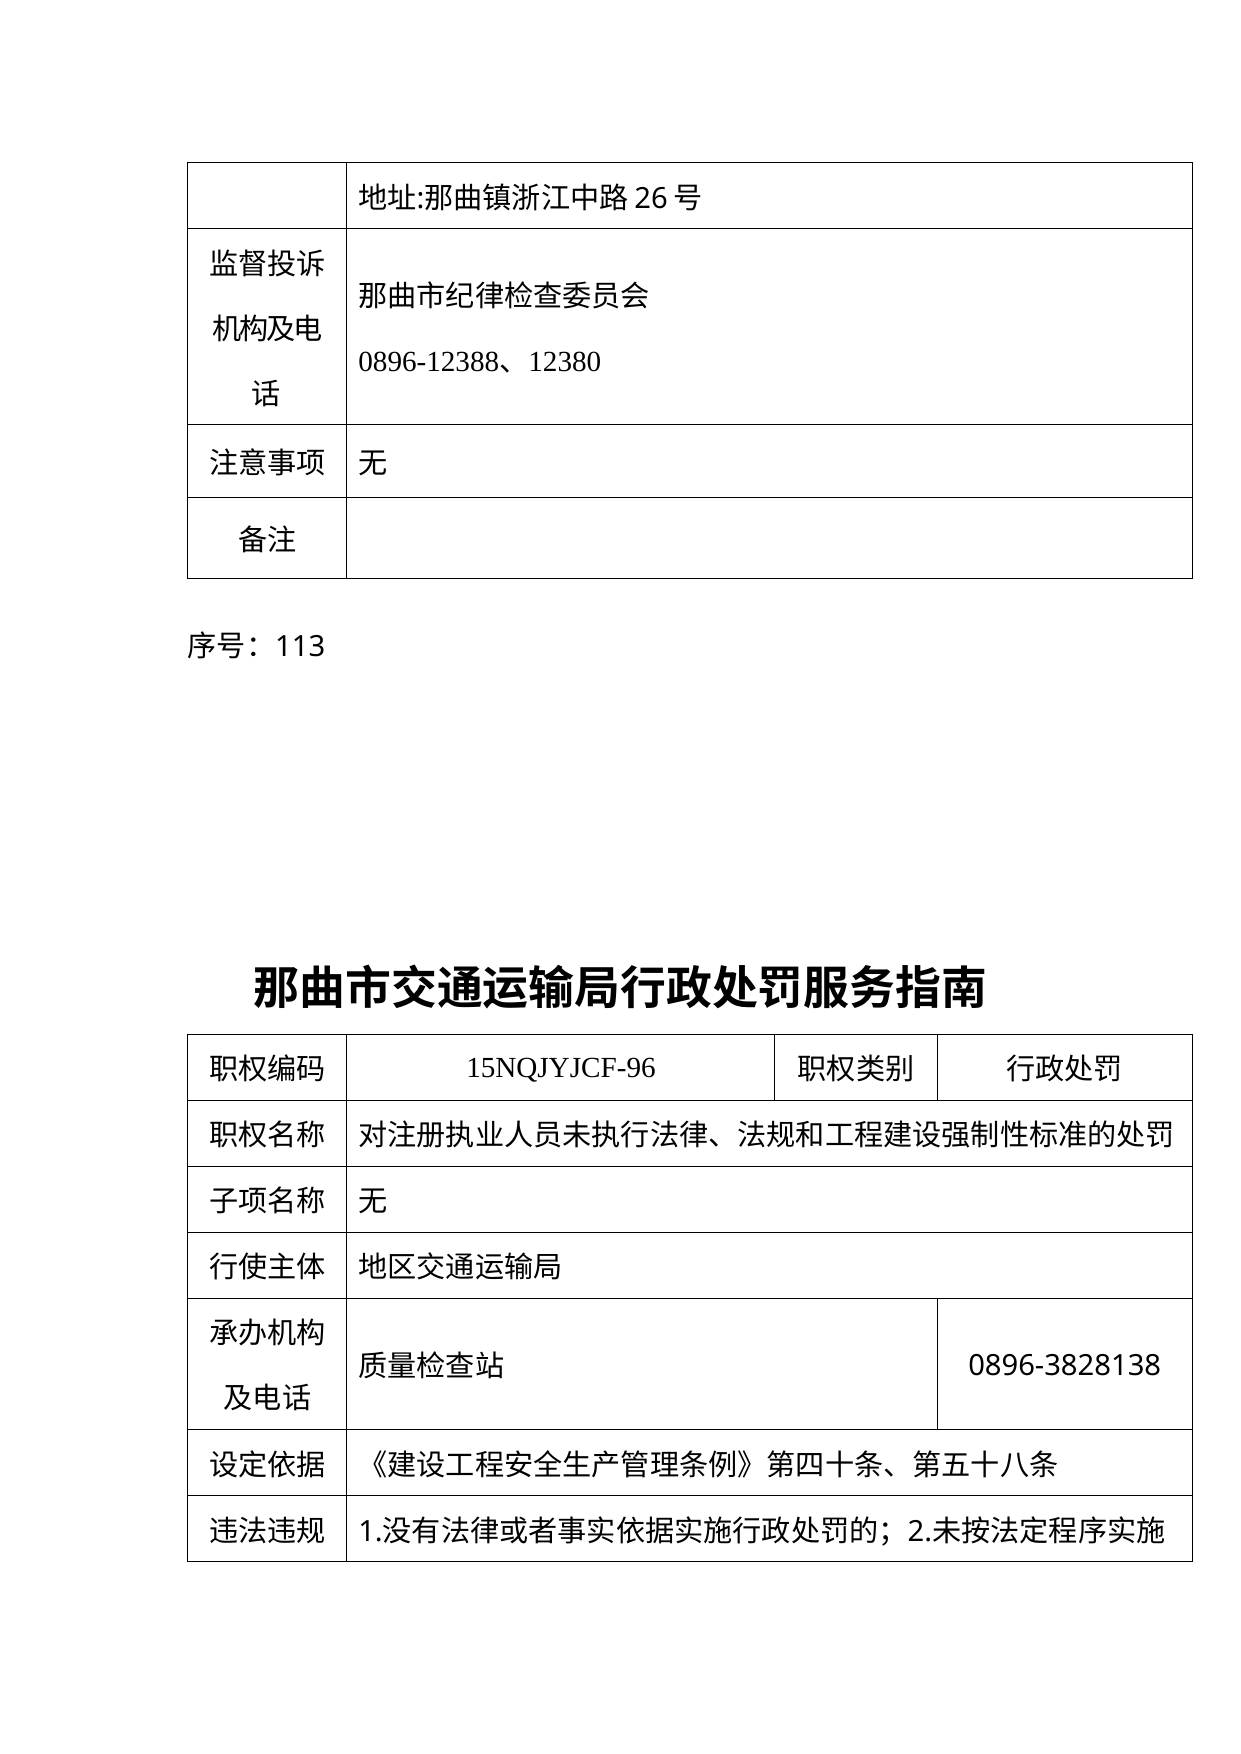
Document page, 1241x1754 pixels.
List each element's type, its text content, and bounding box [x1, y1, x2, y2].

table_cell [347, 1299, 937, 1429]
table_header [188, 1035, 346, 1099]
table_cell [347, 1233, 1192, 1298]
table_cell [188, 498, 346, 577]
text 序号：113 [187, 611, 1053, 676]
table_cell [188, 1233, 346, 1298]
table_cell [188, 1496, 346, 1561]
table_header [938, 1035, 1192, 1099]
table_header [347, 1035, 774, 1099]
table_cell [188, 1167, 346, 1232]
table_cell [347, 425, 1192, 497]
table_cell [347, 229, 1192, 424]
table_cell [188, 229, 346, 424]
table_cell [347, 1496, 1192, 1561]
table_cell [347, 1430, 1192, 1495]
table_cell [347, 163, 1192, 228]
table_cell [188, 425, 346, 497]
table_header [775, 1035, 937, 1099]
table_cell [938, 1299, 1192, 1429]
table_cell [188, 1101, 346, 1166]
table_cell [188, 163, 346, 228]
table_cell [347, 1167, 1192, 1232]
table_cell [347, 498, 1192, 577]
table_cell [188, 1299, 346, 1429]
text 那曲市交通运输局行政处罚服务指南 [187, 936, 1053, 1033]
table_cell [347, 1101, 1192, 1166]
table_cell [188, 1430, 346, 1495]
